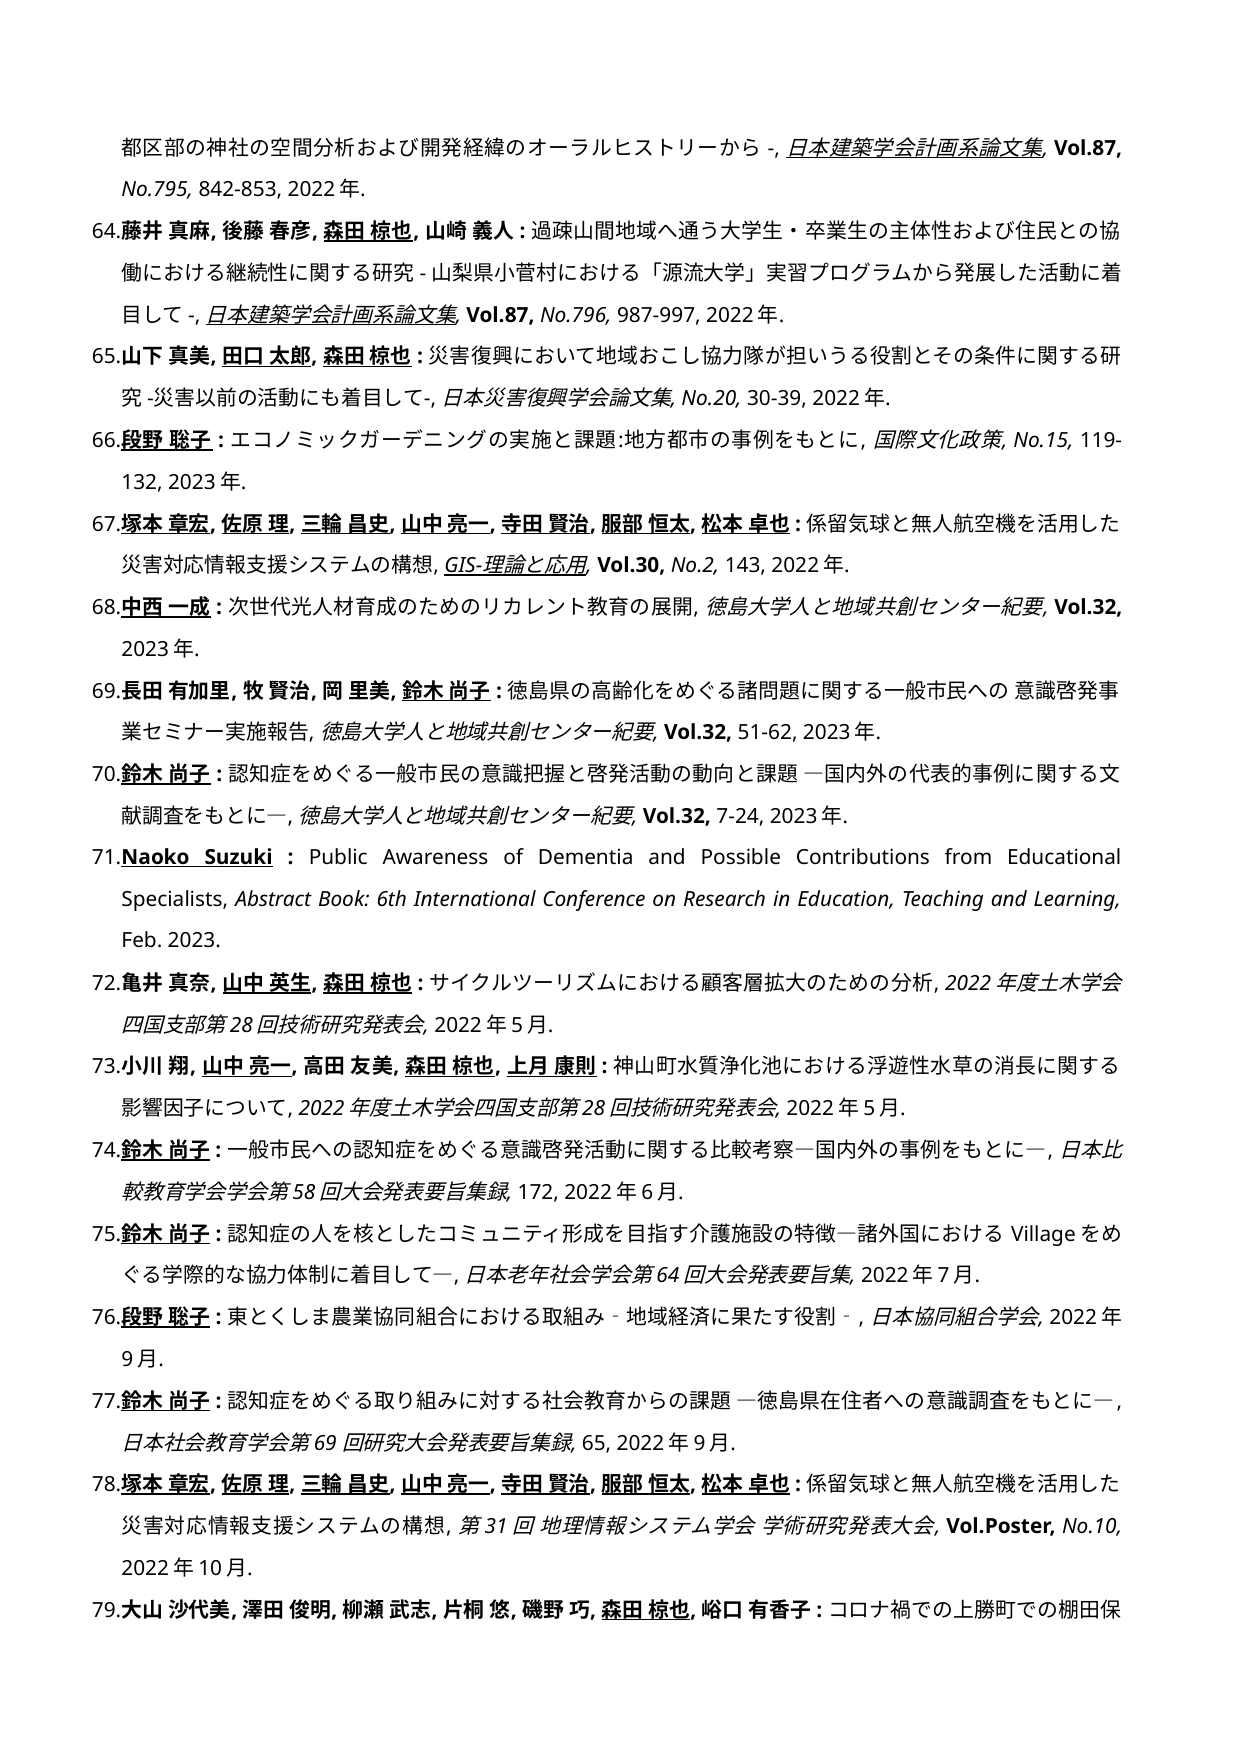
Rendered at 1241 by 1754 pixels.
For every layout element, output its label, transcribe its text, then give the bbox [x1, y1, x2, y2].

list 鈴木 尚子 : 認知症をめぐる取り組みに対する社会教育からの課題 ―徳島県在住者への意識調査をもとに―, 日本社会教育学会第 69 回研究大会発表要旨集録, 65, 2022年9月. [92, 1378, 1122, 1462]
list 鈴木 尚子 : 認知症をめぐる一般市民の意識把握と啓発活動の動向と課題 ―国内外の代表的事例に関する文献調査をもとに―, 徳島大学人と地域共創センター紀要, Vol.32, 7-24, 2023年. [92, 752, 1122, 835]
list 塚本 章宏, 佐原 理, 三輪 昌史, 山中 亮一, 寺田 賢治, 服部 恒太, 松本 卓也 : 係留気球と無人航空機を活用した災害対応情報支援システムの構想, 第31回 地理情報システム学会 学術研究発表大会, Vol.Poster, No.10, 2022年10月. [92, 1462, 1122, 1587]
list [92, 1587, 1122, 1629]
list Naoko Suzuki : Public Awareness of Dementia and Possible Contributions from Educational Specialists, Abstract Book: 6th International Conference on Research in Education, Teaching and Learning, Feb. 2023. [92, 835, 1122, 961]
list 山下 真美, 田口 太郎, 森田 椋也 : 災害復興において地域おこし協力隊が担いうる役割とその条件に関する研究 -災害以前の活動にも着目して-, 日本災害復興学会論文集, No.20, 30-39, 2022年. [92, 334, 1122, 417]
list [92, 125, 1122, 209]
list 鈴木 尚子 : 認知症の人を核としたコミュニティ形成を目指す介護施設の特徴―諸外国におけるVillageをめぐる学際的な協力体制に着目して―, 日本老年社会学会第64回大会発表要旨集, 2022年7月. [92, 1211, 1122, 1295]
list 段野 聡子 : 東とくしま農業協同組合における取組み‐地域経済に果たす役割‐, 日本協同組合学会, 2022年9月. [92, 1295, 1122, 1378]
list 段野 聡子 : エコノミックガーデニングの実施と課題:地方都市の事例をもとに, 国際文化政策, No.15, 119-132, 2023年. [92, 417, 1122, 501]
list 亀井 真奈, 山中 英生, 森田 椋也 : サイクルツーリズムにおける顧客層拡大のための分析, 2022年度土木学会四国支部第28回技術研究発表会, 2022年5月. [92, 961, 1122, 1044]
list 塚本 章宏, 佐原 理, 三輪 昌史, 山中 亮一, 寺田 賢治, 服部 恒太, 松本 卓也 : 係留気球と無人航空機を活用した災害対応情報支援システムの構想, GIS-理論と応用, Vol.30, No.2, 143, 2022年. [92, 501, 1122, 584]
list 藤井 真麻, 後藤 春彦, 森田 椋也, 山崎 義人 : 過疎山間地域へ通う大学生・卒業生の主体性および住民との協働における継続性に関する研究 - 山梨県小菅村における「源流大学」実習プログラムから発展した活動に着目して -, 日本建築学会計画系論文集, Vol.87, No.796, 987-997, 2022年. [92, 209, 1122, 334]
list 中西 一成 : 次世代光人材育成のためのリカレント教育の展開, 徳島大学人と地域共創センター紀要, Vol.32, 2023年. [92, 584, 1122, 668]
list 小川 翔, 山中 亮一, 高田 友美, 森田 椋也, 上月 康則 : 神山町水質浄化池における浮遊性水草の消長に関する影響因子について, 2022年度土木学会四国支部第28回技術研究発表会, 2022年5月. [92, 1044, 1122, 1128]
list 鈴木 尚子 : 一般市民への認知症をめぐる意識啓発活動に関する比較考察―国内外の事例をもとに―, 日本比較教育学会学会第58回大会発表要旨集録, 172, 2022年6月. [92, 1128, 1122, 1211]
list 長田 有加里, 牧 賢治, 岡 里美, 鈴木 尚子 : 徳島県の高齢化をめぐる諸問題に関する一般市民への 意識啓発事業セミナー実施報告, 徳島大学人と地域共創センター紀要, Vol.32, 51-62, 2023年. [92, 668, 1122, 752]
